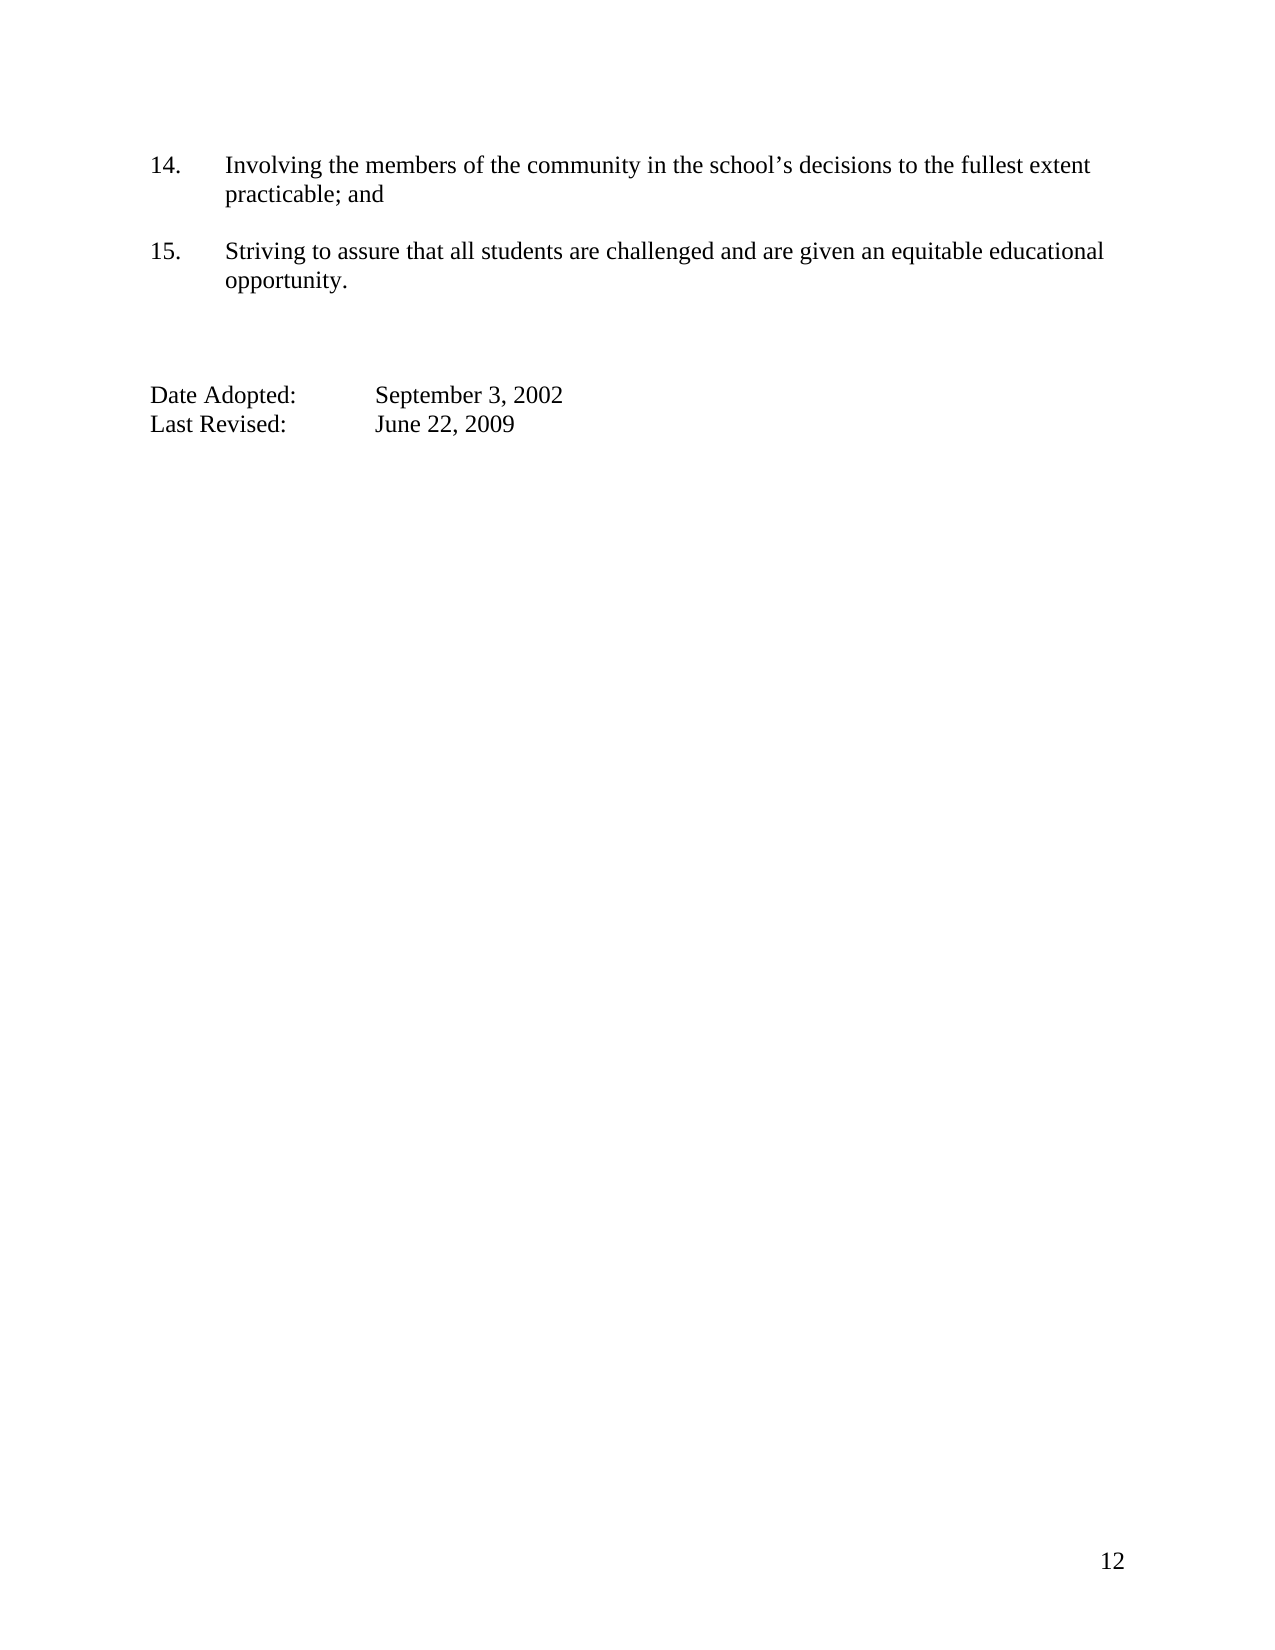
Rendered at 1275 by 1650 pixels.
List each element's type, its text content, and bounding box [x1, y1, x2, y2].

text 15. Striving to assure that all students are challenged and are given an equitable educational opportunity. [150, 236, 1125, 294]
text 14. Involving the members of the community in the school’s decisions to the fullest extent practicable; and [150, 150, 1125, 207]
text Last Revised: June 22, 2009 [150, 409, 1125, 437]
text Date Adopted: September 3, 2002 [150, 380, 1125, 409]
